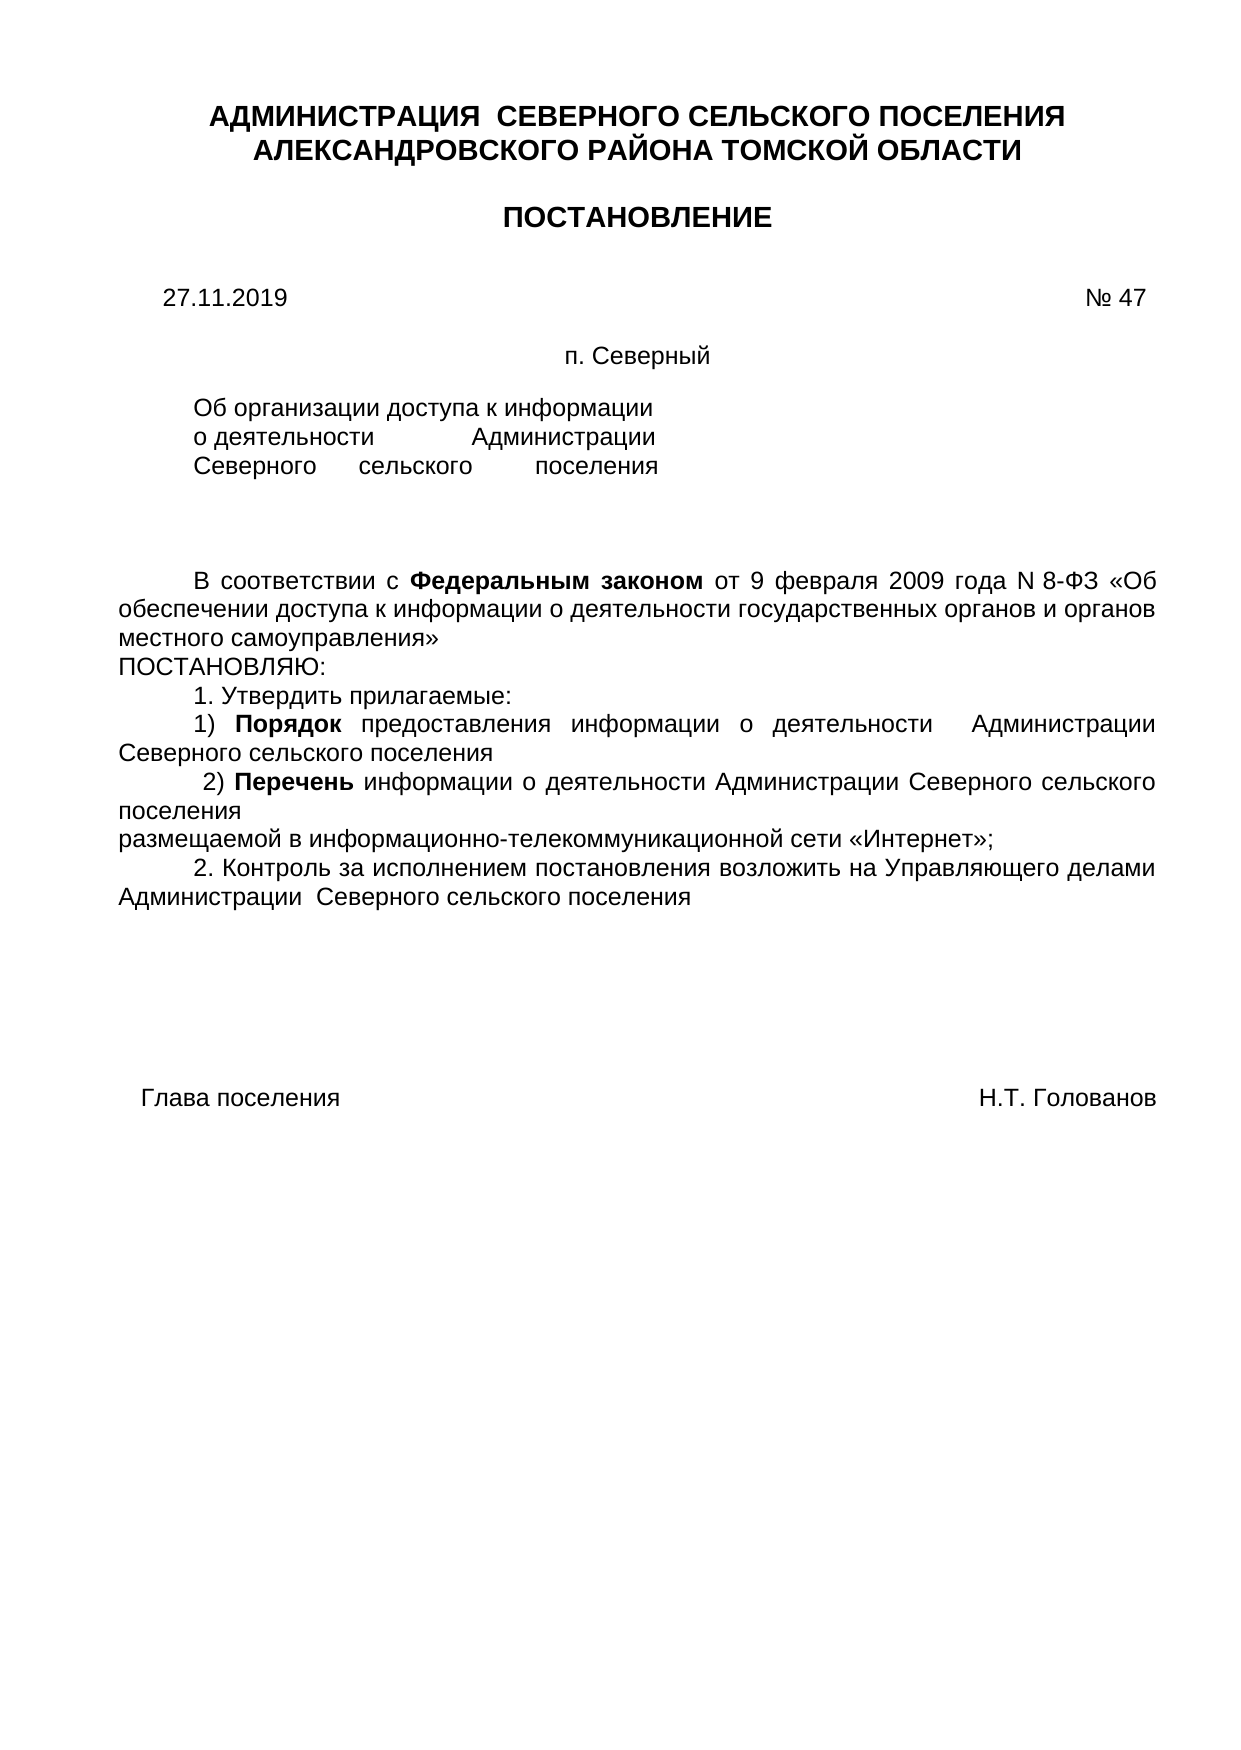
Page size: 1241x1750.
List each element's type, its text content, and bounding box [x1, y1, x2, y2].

text АЛЕКСАНДРОВСКОГО РАЙОНА ТОМСКОЙ ОБЛАСТИ [118, 133, 1157, 166]
text 1) Порядок предоставления информации о деятельности Администрации Северного сельского поселения [118, 709, 1157, 767]
table_header Н.Т. Голованов [822, 1083, 1168, 1112]
text ПОСТАНОВЛЯЮ: [118, 652, 1157, 681]
text п. Северный [118, 335, 1157, 370]
text 1. Утвердить прилагаемые: [118, 681, 1157, 709]
text 2. Контроль за исполнением постановления возложить на Управляющего делами Администрации Северного сельского поселения [118, 853, 1157, 911]
text размещаемой в информационно-телекоммуникационной сети «Интернет»; [118, 824, 1157, 853]
text Северного сельского поселения [118, 451, 1157, 479]
text Об организации доступа к информации [118, 393, 1157, 422]
text ПОСТАНОВЛЕНИЕ [118, 200, 1157, 233]
text В соответствии с Федеральным законом от 9 февраля 2009 года N 8-ФЗ «Об обеспечении доступа к информации о деятельности государственных органов и органов местного самоуправления» [118, 566, 1157, 652]
text АДМИНИСТРАЦИЯ СЕВЕРНОГО СЕЛЬСКОГО ПОСЕЛЕНИЯ [118, 99, 1157, 133]
table_header Глава поселения [129, 1083, 822, 1112]
text 27.11.2019 № 47 [118, 276, 1157, 311]
text 2) Перечень информации о деятельности Администрации Северного сельского поселения [118, 767, 1157, 824]
text о деятельности Администрации [118, 422, 1157, 451]
